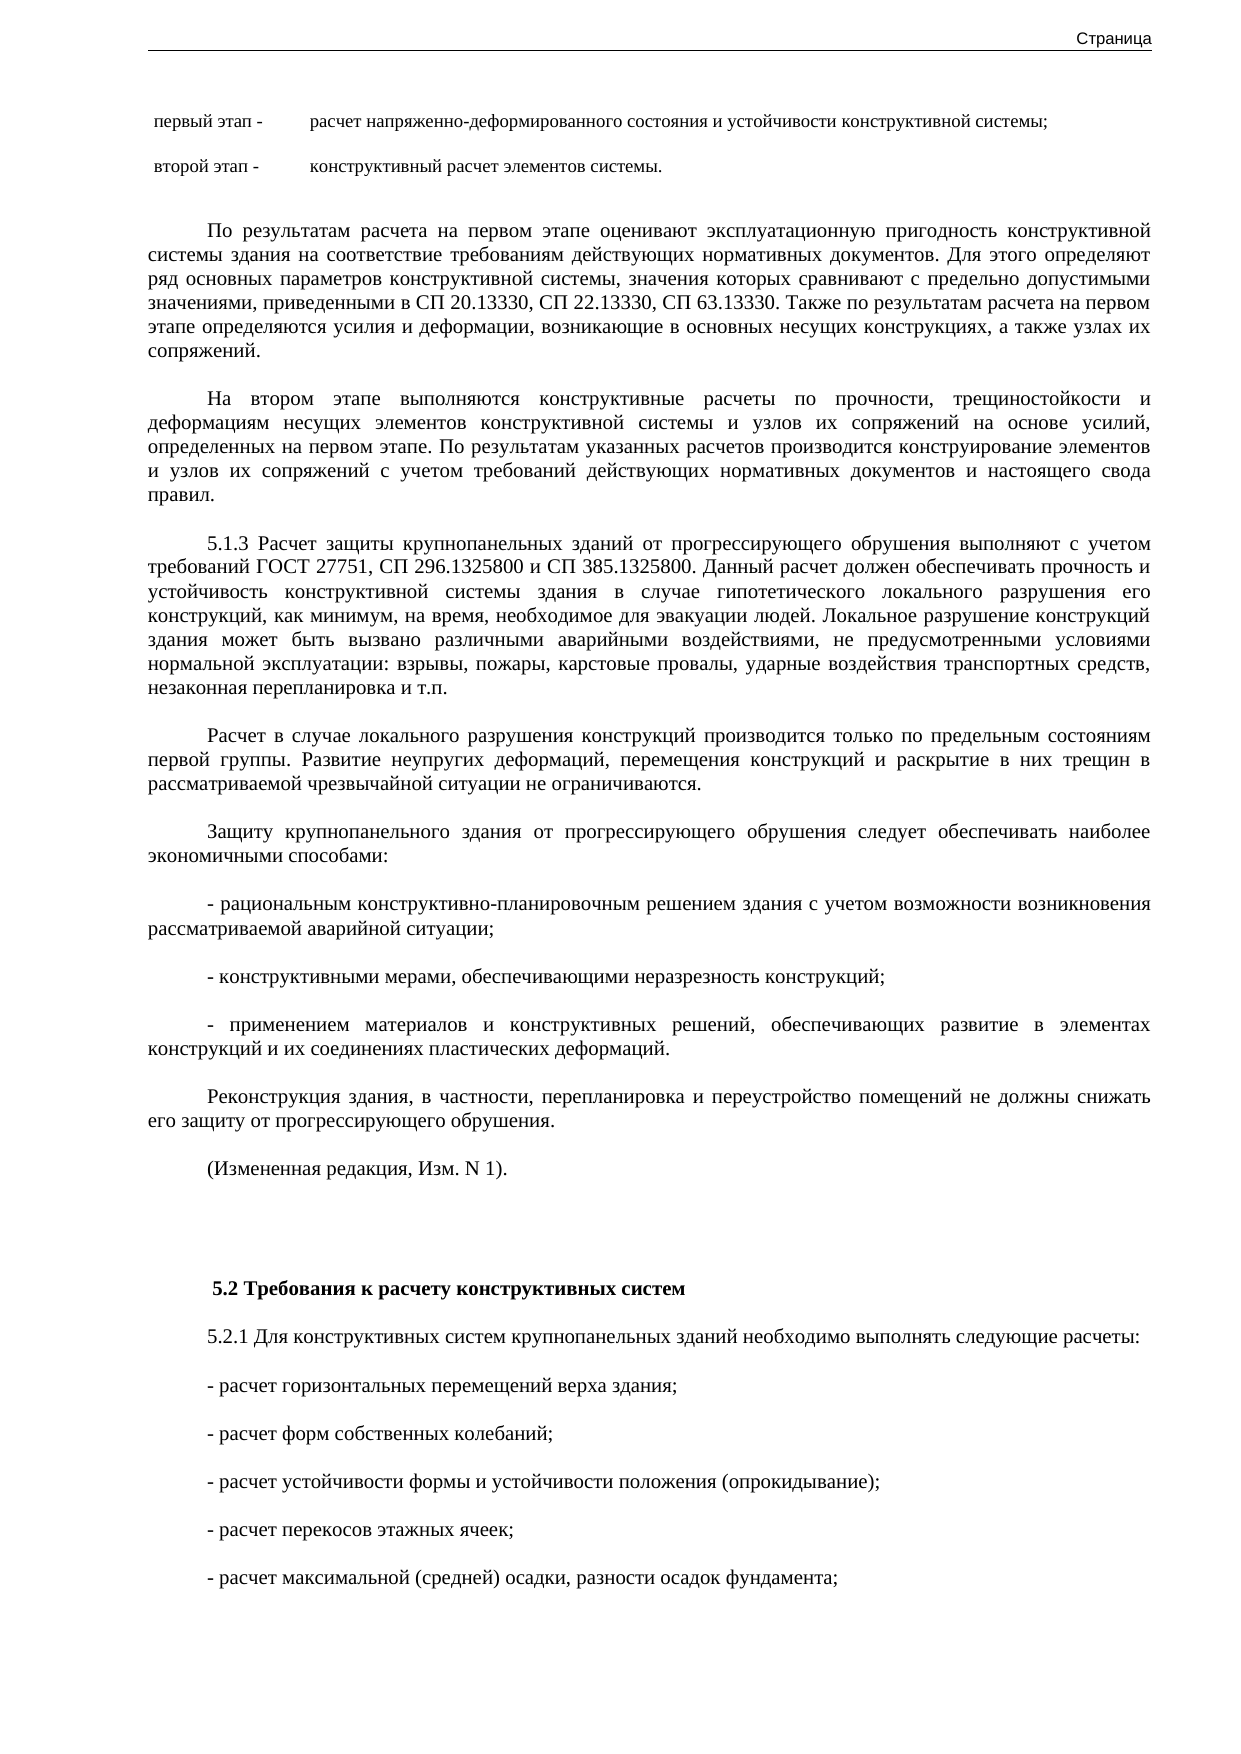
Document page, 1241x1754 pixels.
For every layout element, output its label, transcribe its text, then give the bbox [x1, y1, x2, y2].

table_cell конструктивный расчет элементов системы. [307, 144, 1104, 189]
text - применением материалов и конструктивных решений, обеспечивающих развитие в элементах конструкций и их соединениях пластических деформаций. [148, 1012, 1152, 1060]
text - конструктивными мерами, обеспечивающими неразрезность конструкций; [148, 963, 1152, 988]
text Реконструкция здания, в частности, перепланировка и переустройство помещений не должны снижать его защиту от прогрессирующего обрушения. [148, 1084, 1152, 1132]
text Расчет в случае локального разрушения конструкций производится только по предельным состояниям первой группы. Развитие неупругих деформаций, перемещения конструкций и раскрытие в них трещин в рассматриваемой чрезвычайной ситуации не ограничиваются. [148, 723, 1152, 795]
table_header первый этап - [151, 98, 307, 143]
text - расчет максимальной (средней) осадки, разности осадок фундамента; [148, 1565, 1152, 1589]
text 5.2.1 Для конструктивных систем крупнопанельных зданий необходимо выполнять следующие расчеты: [148, 1324, 1152, 1348]
text 5.2 Требования к расчету конструктивных систем [148, 1276, 1152, 1300]
table_cell второй этап - [151, 144, 307, 189]
text 5.1.3 Расчет защиты крупнопанельных зданий от прогрессирующего обрушения выполняют с учетом требований ГОСТ 27751, СП 296.1325800 и СП 385.1325800. Данный расчет должен обеспечивать прочность и устойчивость конструктивной системы здания в случае гипотетического локального разрушения его конструкций, как минимум, на время, необходимое для эвакуации людей. Локальное разрушение конструкций здания может быть вызвано различными аварийными воздействиями, не предусмотренными условиями нормальной эксплуатации: взрывы, пожары, карстовые провалы, ударные воздействия транспортных средств, незаконная перепланировка и т.п. [148, 530, 1152, 699]
text - расчет перекосов этажных ячеек; [148, 1517, 1152, 1541]
text Защиту крупнопанельного здания от прогрессирующего обрушения следует обеспечивать наиболее экономичными способами: [148, 819, 1152, 867]
table_header расчет напряженно-деформированного состояния и устойчивости конструктивной системы; [307, 98, 1104, 143]
text На втором этапе выполняются конструктивные расчеты по прочности, трещиностойкости и деформациям несущих элементов конструктивной системы и узлов их сопряжений на основе усилий, определенных на первом этапе. По результатам указанных расчетов производится конструирование элементов и узлов их сопряжений с учетом требований действующих нормативных документов и настоящего свода правил. [148, 386, 1152, 506]
text - расчет устойчивости формы и устойчивости положения (опрокидывание); [148, 1469, 1152, 1493]
text - расчет горизонтальных перемещений верха здания; [148, 1373, 1152, 1397]
text (Измененная редакция, Изм. N 1). [148, 1156, 1152, 1180]
text - рациональным конструктивно-планировочным решением здания с учетом возможности возникновения рассматриваемой аварийной ситуации; [148, 891, 1152, 939]
text - расчет форм собственных колебаний; [148, 1421, 1152, 1445]
text По результатам расчета на первом этапе оценивают эксплуатационную пригодность конструктивной системы здания на соответствие требованиям действующих нормативных документов. Для этого определяют ряд основных параметров конструктивной системы, значения которых сравнивают с предельно допустимыми значениями, приведенными в СП 20.13330, СП 22.13330, СП 63.13330. Также по результатам расчета на первом этапе определяются усилия и деформации, возникающие в основных несущих конструкциях, а также узлах их сопряжений. [148, 218, 1152, 362]
